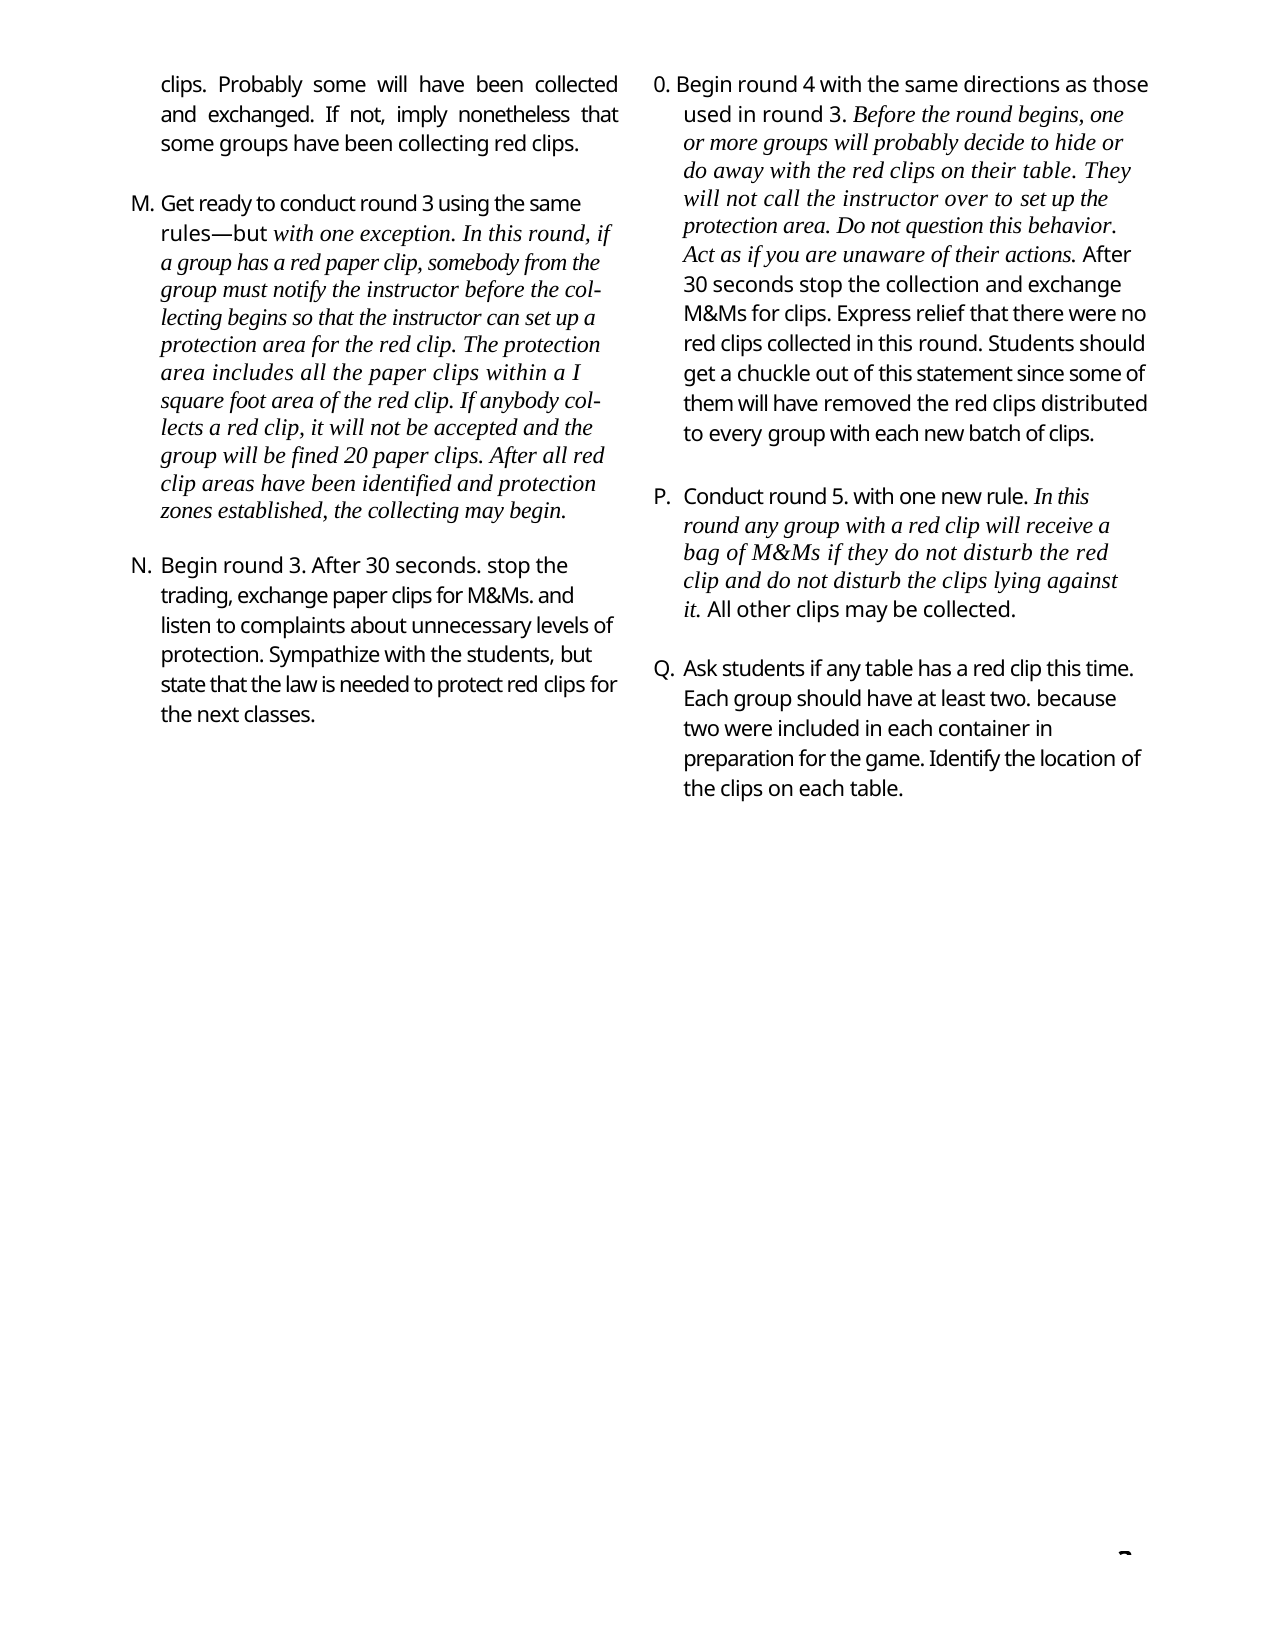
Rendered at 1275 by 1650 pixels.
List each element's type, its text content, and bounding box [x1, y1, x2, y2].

list Begin round 3. After 30 seconds. stop the trading, exchange paper clips for M&Ms. and listen to complaints about unnecessary levels of protection. Sympathize with the students, but state that the law is needed to protect red clips for the next classes. [130, 550, 619, 729]
text 0. Begin round 4 with the same directions as those used in round 3. Before the round begins, one or more groups will probably decide to hide or do away with the red clips on their table. They will not call the instructor over to set up the protection area. Do not question this behavior. Act as if you are unaware of their actions. After 30 seconds stop the collection and exchange M&Ms for clips. Express relief that there were no red clips collected in this round. Students should get a chuckle out of this statement since some of them will have removed the red clips distributed to every group with each new batch of clips. [653, 69, 1149, 447]
text clips. Probably some will have been collected and exchanged. If not, imply nonetheless that some groups have been collecting red clips. [160, 69, 619, 158]
list Conduct round 5. with one new rule. In this round any group with a red clip will receive a bag of M&Ms if they do not disturb the red clip and do not disturb the clips lying against it. All other clips may be collected. [653, 481, 1134, 623]
list Get ready to conduct round 3 using the same rules—but with one exception. In this round, if a group has a red paper clip, somebody from the group must notify the instructor before the collecting begins so that the instructor can set up a protection area for the red clip. The protection area includes all the paper clips within a I square foot area of the red clip. If anybody collects a red clip, it will not be accepted and the group will be fined 20 paper clips. After all red clip areas have been identified and protection zones established, the collecting may begin. [130, 188, 626, 524]
list Ask students if any table has a red clip this time. Each group should have at least two. because two were included in each container in preparation for the game. Identify the location of the clips on each table. [653, 653, 1142, 802]
